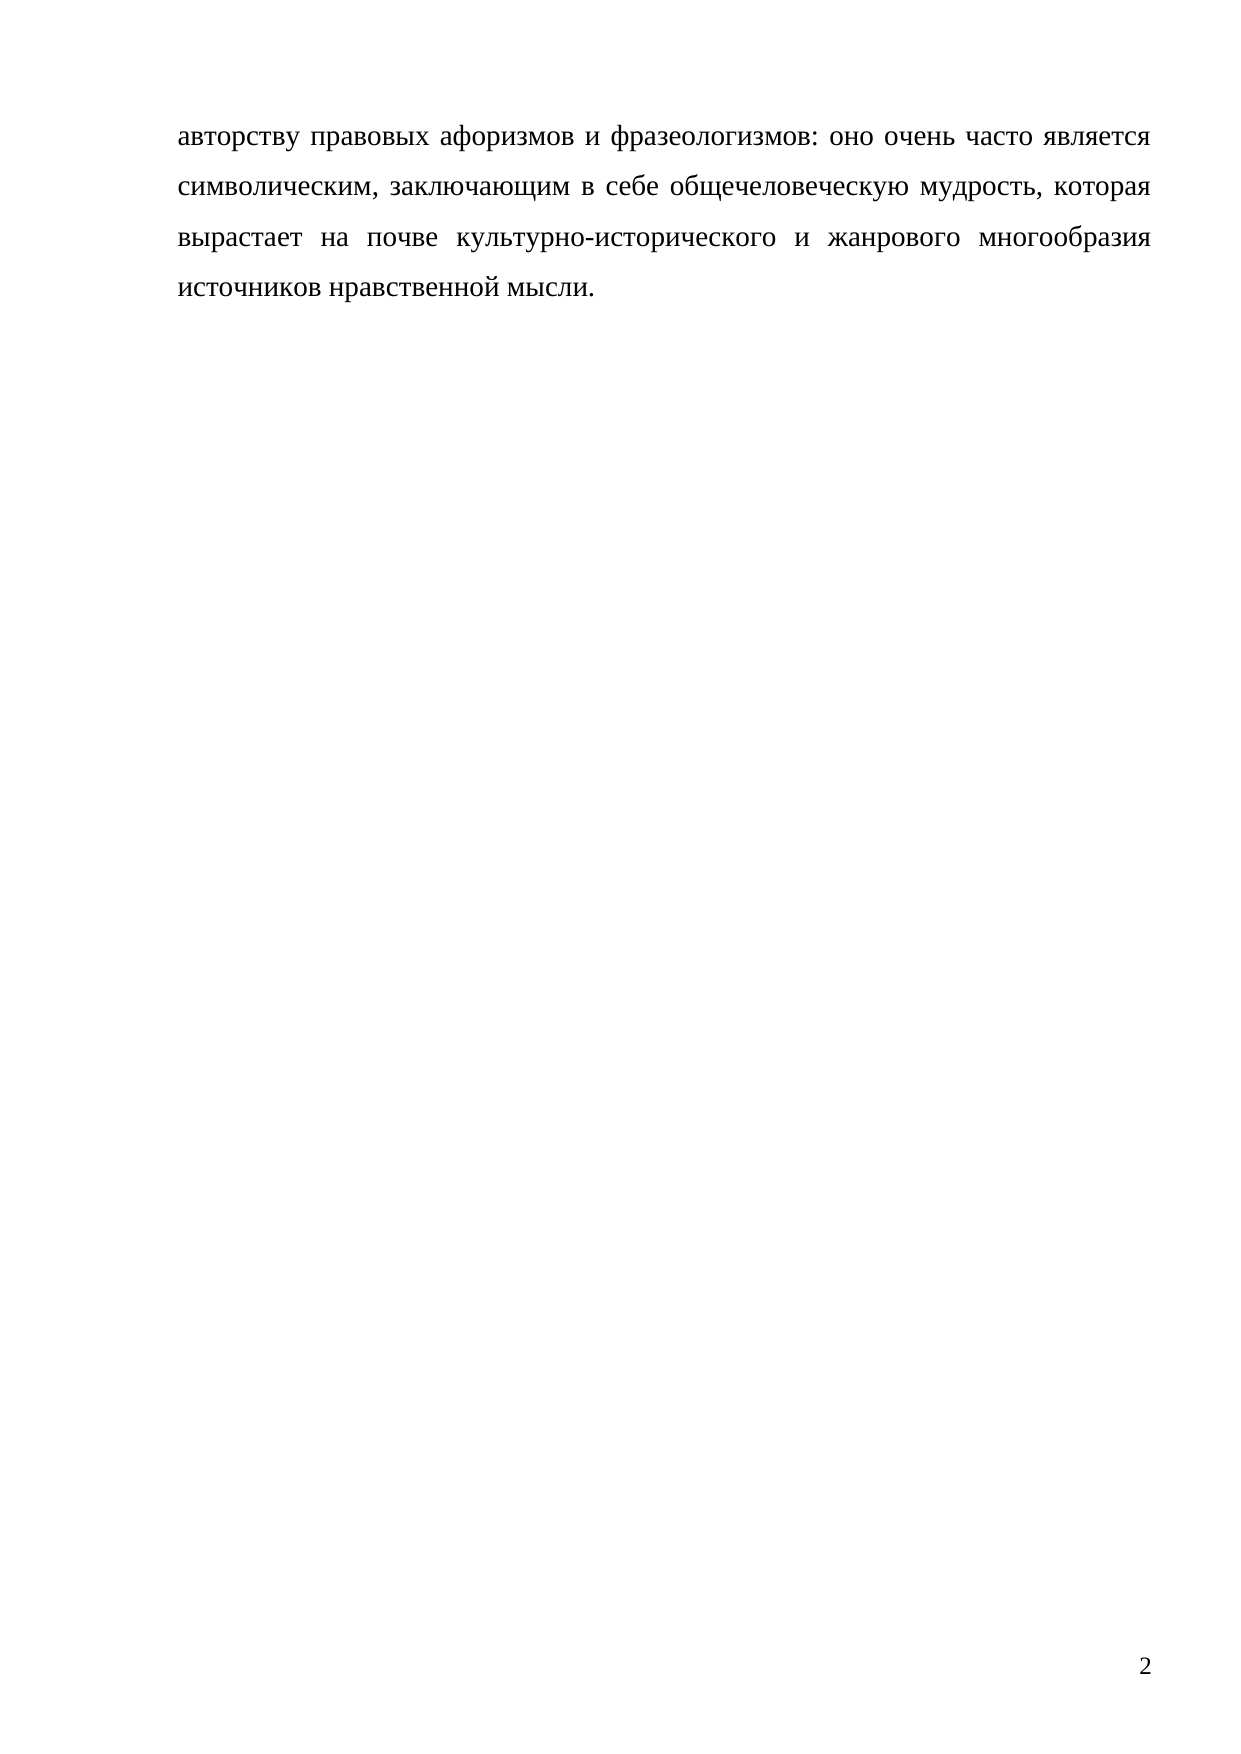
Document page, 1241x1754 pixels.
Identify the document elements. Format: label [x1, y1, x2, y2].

text [177, 118, 1152, 303]
